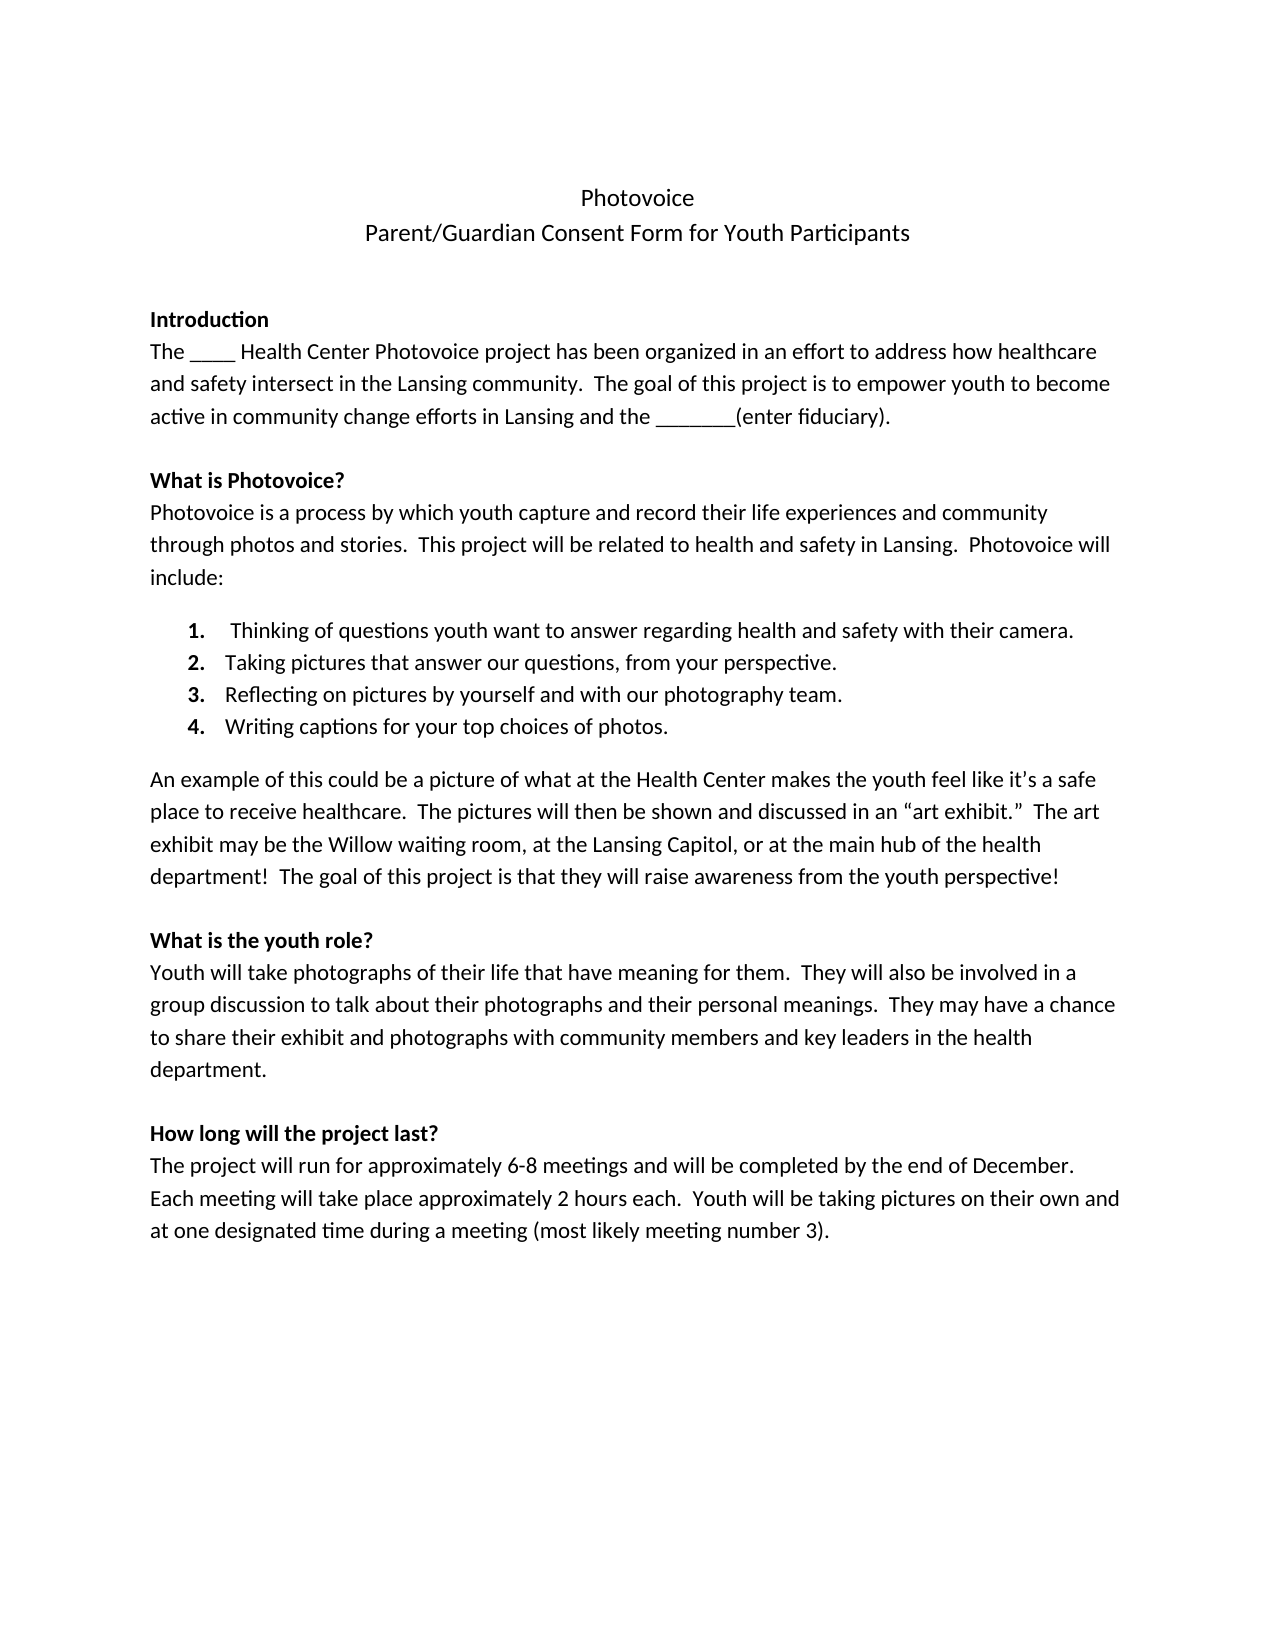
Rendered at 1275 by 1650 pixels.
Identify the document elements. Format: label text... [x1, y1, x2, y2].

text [150, 765, 1125, 1469]
text Photovoice Parent/Guardian Consent Form for Youth Participants [150, 150, 1125, 280]
list Writing captions for your top choices of photos. [187, 712, 1125, 740]
list Thinking of questions youth want to answer regarding health and safety with their camera. [187, 616, 1125, 644]
list Taking pictures that answer our questions, from your perspective. [187, 648, 1125, 676]
text Introduction The ____ Health Center Photovoice project has been organized in an effort to address how healthcare and safety intersect in the Lansing community. The goal of this project is to empower youth to become active in community change efforts in Lansing and the _______(enter fiduciary). What is Photovoice? Photovoice is a process by which youth capture and record their life experiences and community through photos and stories. This project will be related to health and safety in Lansing. Photovoice will include: [150, 305, 1125, 591]
list Reflecting on pictures by yourself and with our photography team. [187, 680, 1125, 708]
